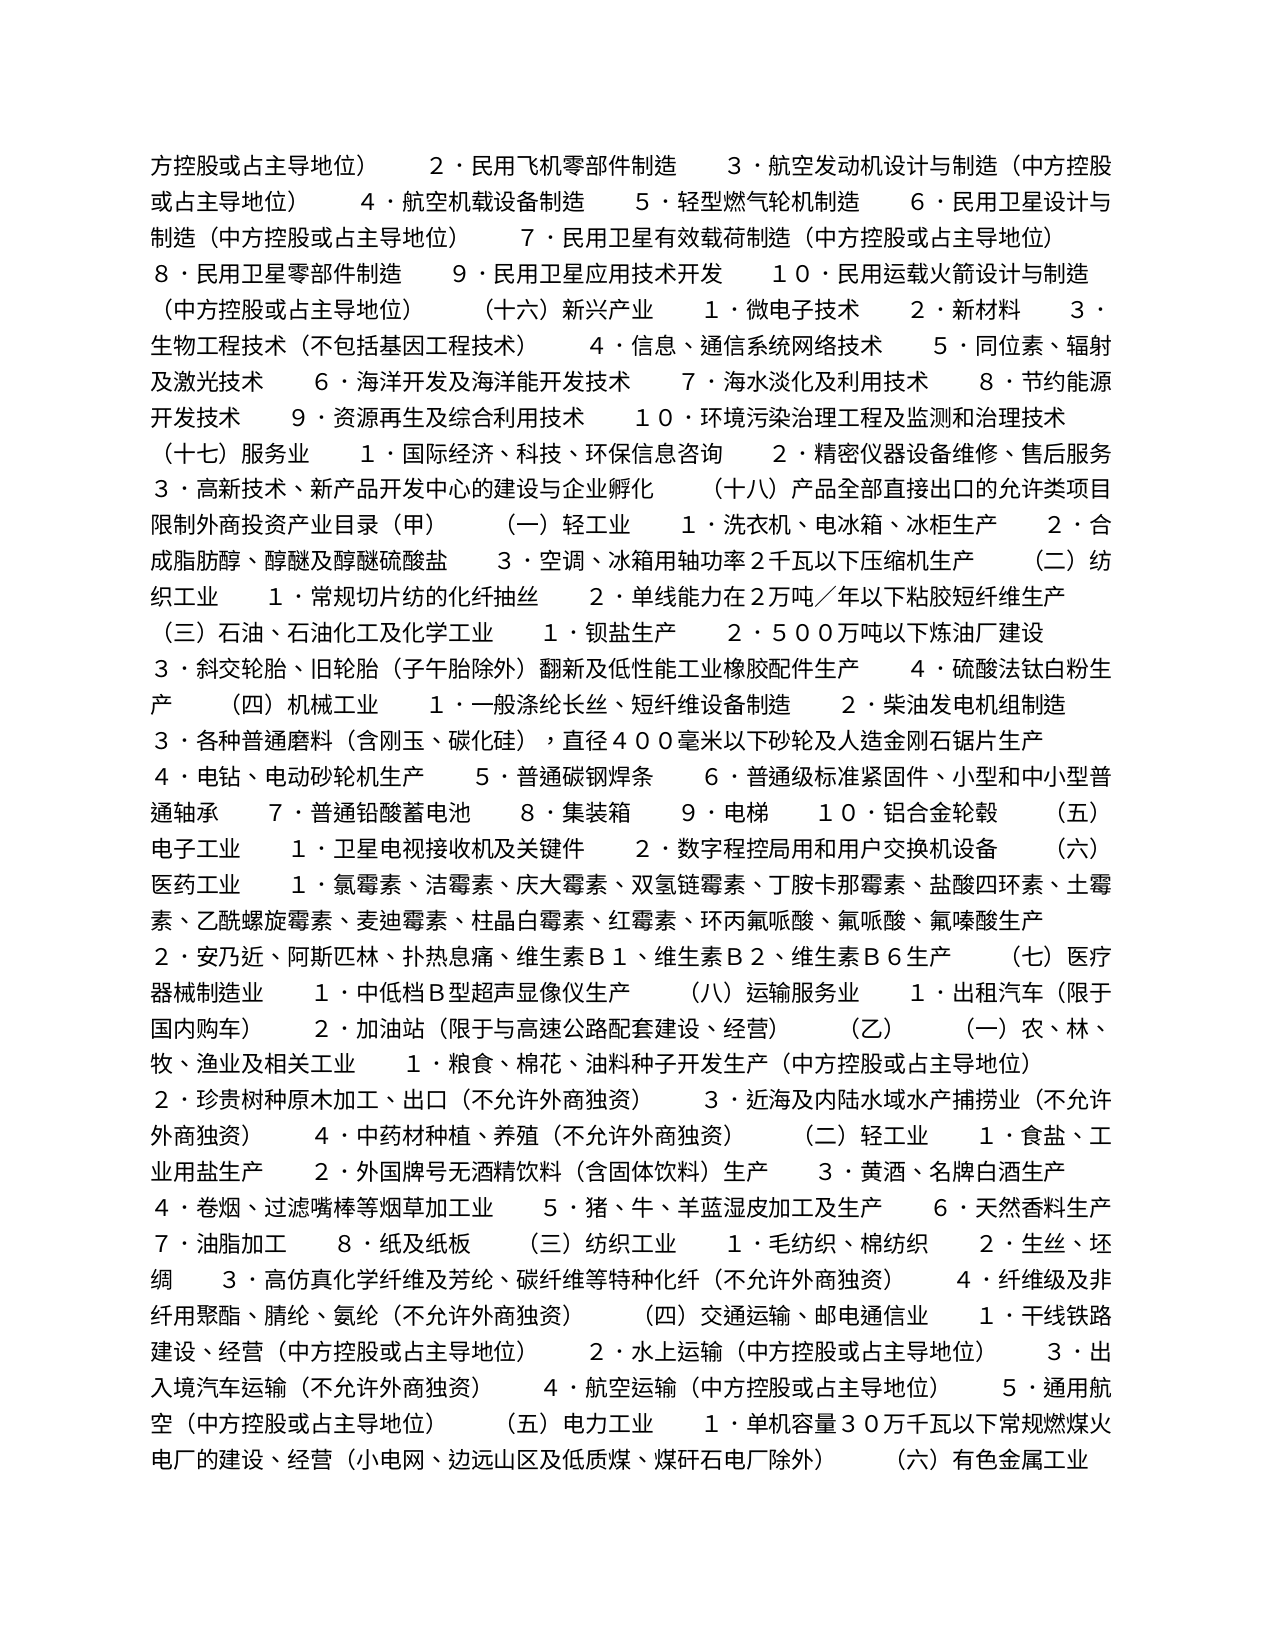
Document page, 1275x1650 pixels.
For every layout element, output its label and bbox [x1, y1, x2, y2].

text [150, 150, 1125, 1475]
